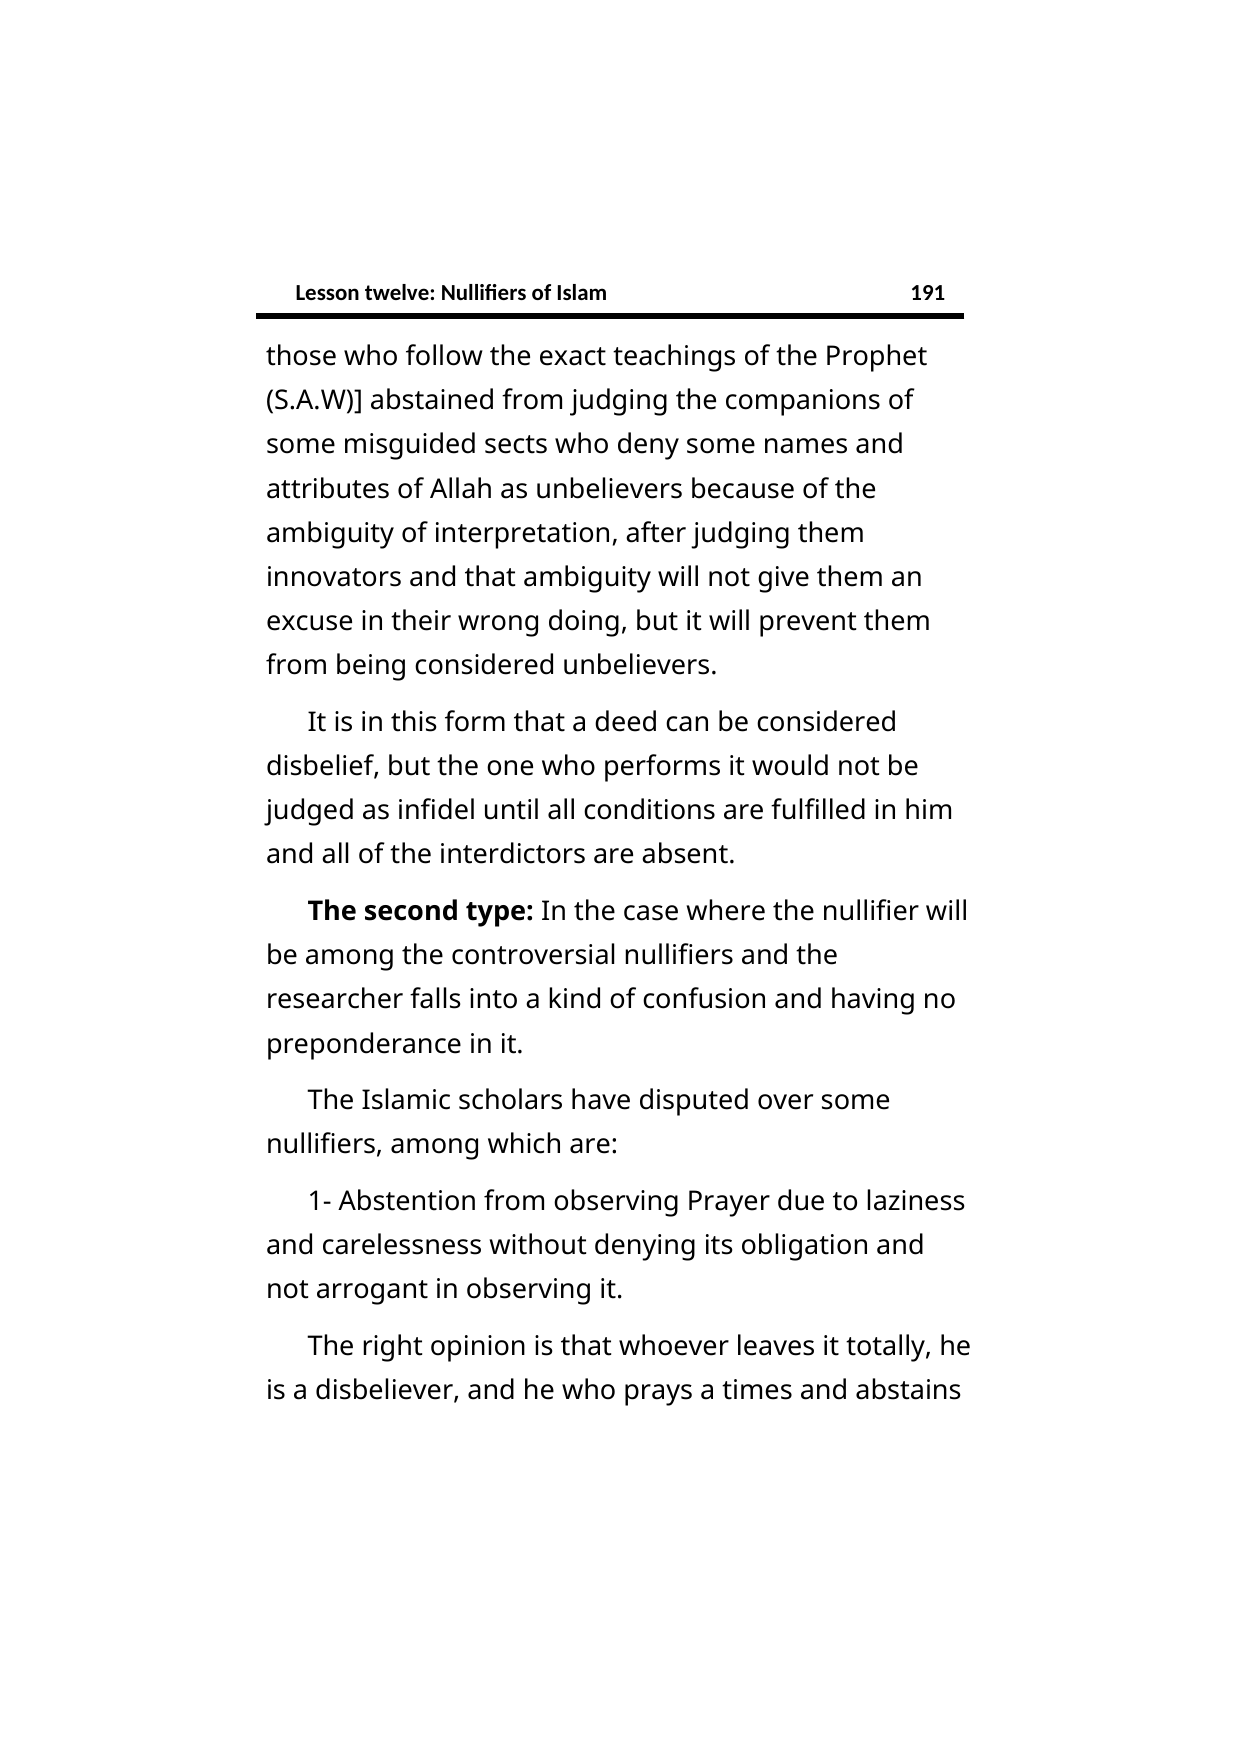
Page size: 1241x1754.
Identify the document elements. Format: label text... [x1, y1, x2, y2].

text The second type: In the case where the nullifier will be among the controversial nullifiers and the researcher falls into a kind of confusion and having no preponderance in it. [266, 892, 974, 1061]
text It is in this form that a deed can be considered disbelief, but the one who performs it would not be judged as infidel until all conditions are fulfilled in him and all of the interdictors are absent. [266, 702, 974, 872]
text 1- Abstention from observing Prayer due to laziness and carelessness without denying its obligation and not arrogant in observing it. [266, 1182, 974, 1307]
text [266, 1327, 974, 1408]
text The Islamic scholars have disputed over some nullifiers, among which are: [266, 1081, 974, 1162]
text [266, 337, 974, 683]
